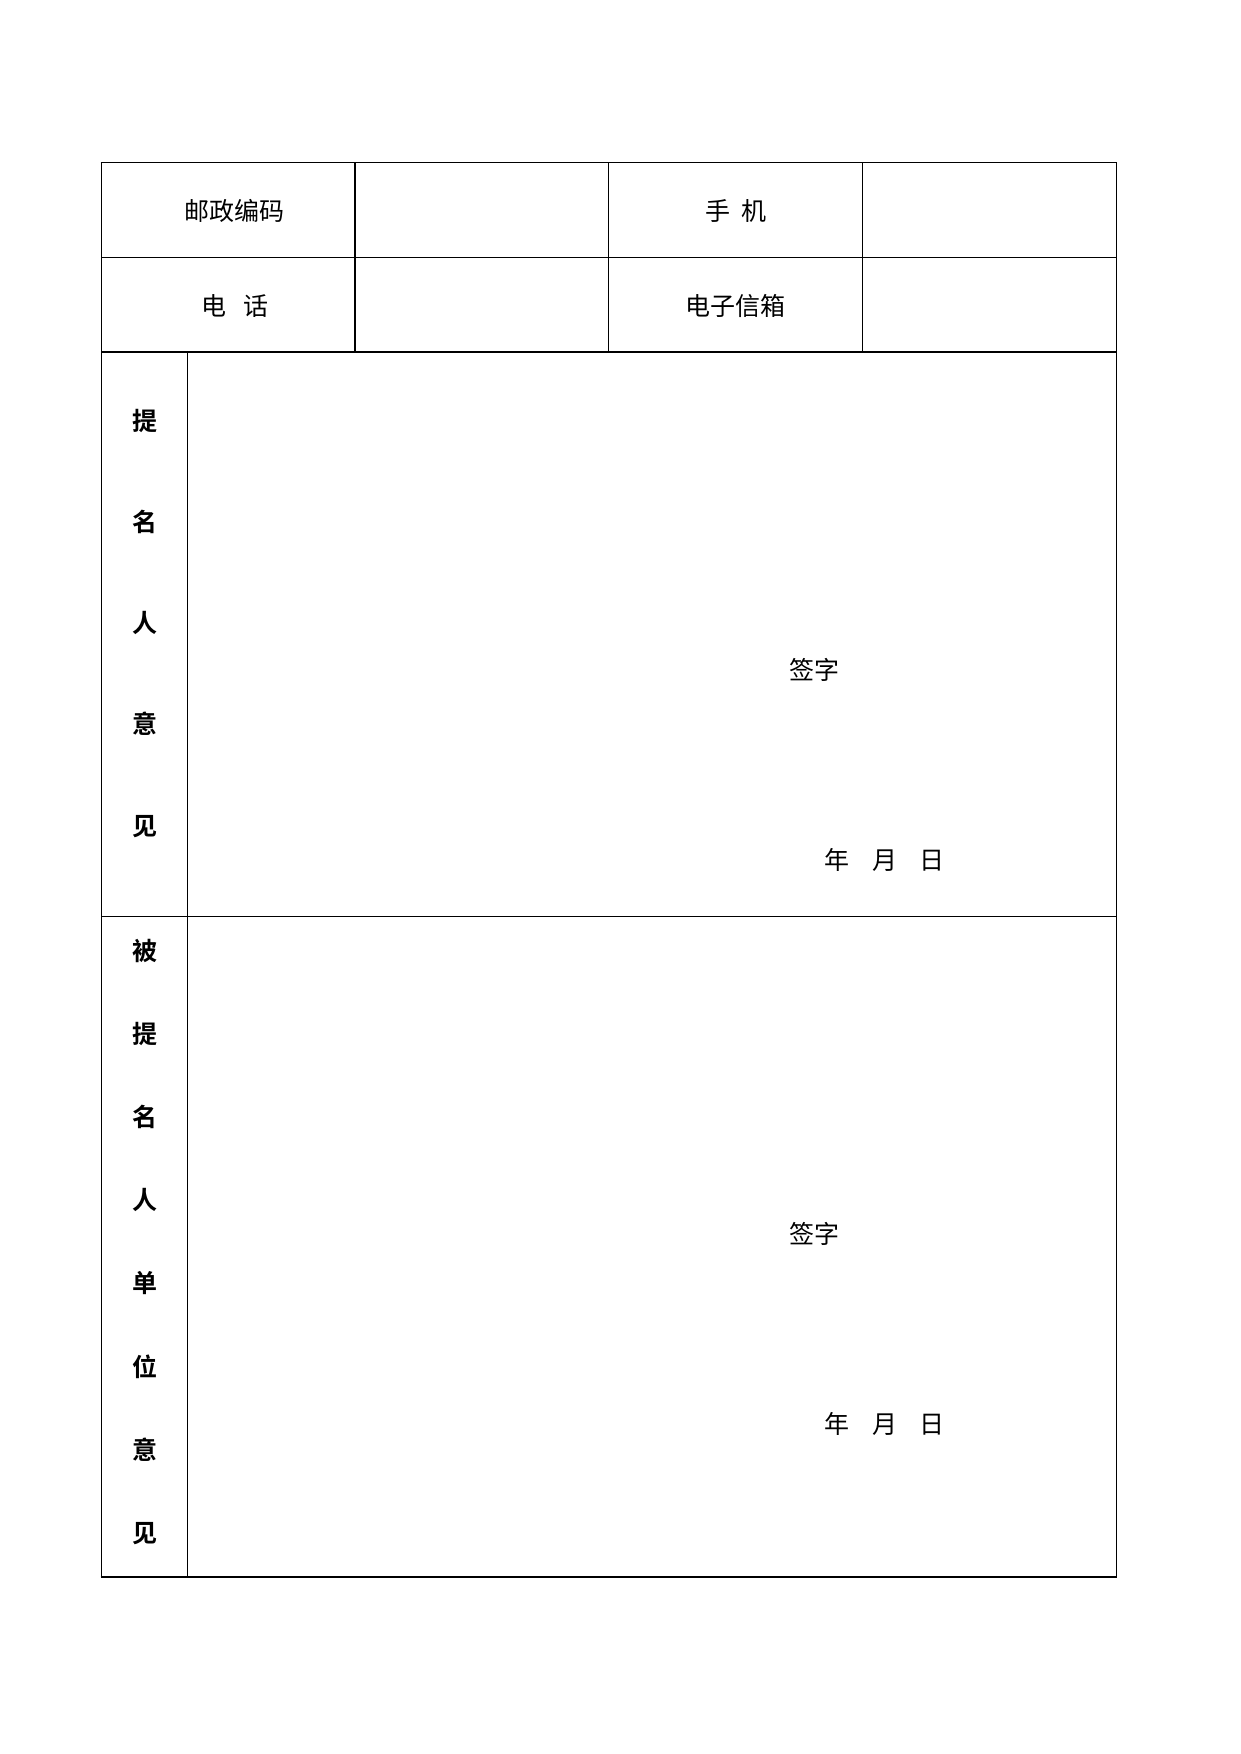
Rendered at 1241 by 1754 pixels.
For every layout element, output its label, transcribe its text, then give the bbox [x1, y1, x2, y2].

table_cell 被 提 名 人 单 位 意 见 [102, 917, 187, 1576]
table_cell 电子信箱 [609, 258, 862, 351]
table_cell [863, 258, 1116, 351]
table_cell [356, 163, 608, 257]
table_cell [863, 163, 1116, 257]
table_cell 电 话 [102, 258, 354, 351]
table_cell [356, 258, 608, 351]
table_cell 手 机 [609, 163, 862, 257]
table_cell 提 名 人 意 见 [102, 353, 187, 916]
table_cell 签字 年 月 日 [188, 917, 1116, 1576]
table_cell 签字 年 月 日 [188, 353, 1116, 916]
table_cell 邮政编码 [102, 163, 354, 257]
